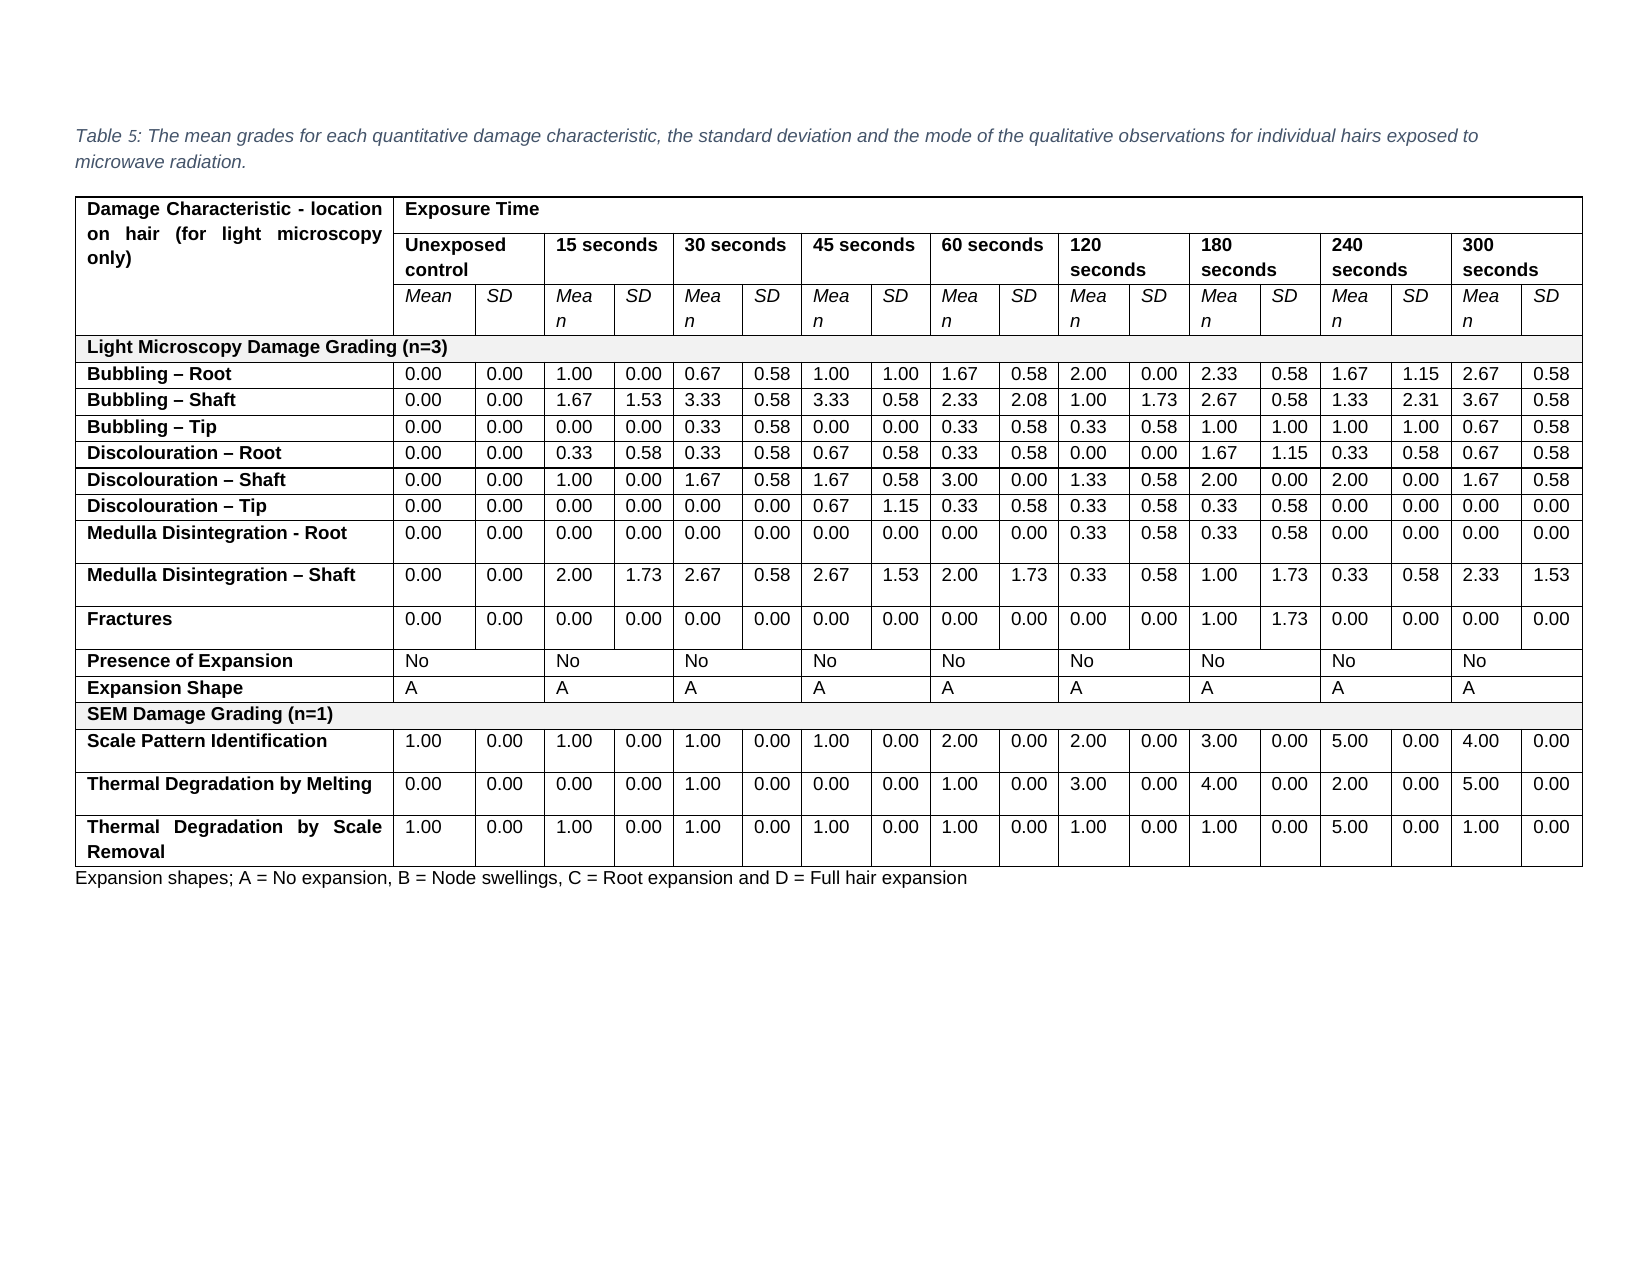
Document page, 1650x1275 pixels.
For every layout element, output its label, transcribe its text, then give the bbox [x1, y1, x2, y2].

table_cell 0.00 [615, 495, 673, 520]
table_cell 0.58 [872, 389, 930, 414]
table_cell 0.33 [1321, 564, 1391, 606]
table_cell 1.00 [394, 730, 475, 772]
table_cell 0.00 [1261, 816, 1320, 866]
table_cell 300 seconds [1452, 234, 1582, 284]
table_cell 5.00 [1321, 816, 1391, 866]
table_cell Discolouration – Tip [76, 495, 393, 520]
table_cell 0.00 [394, 442, 475, 467]
table_cell 0.00 [545, 495, 614, 520]
table_cell 0.58 [743, 363, 801, 388]
table_cell 0.00 [1130, 363, 1189, 388]
table_cell 0.00 [476, 773, 544, 815]
table_cell No [1321, 650, 1451, 676]
table_header Exposure Time [394, 198, 1582, 233]
table_cell 0.00 [674, 521, 742, 563]
table_cell 1.00 [931, 816, 999, 866]
table_cell 1.67 [1452, 469, 1521, 494]
table_cell 0.00 [476, 495, 544, 520]
table_cell 0.00 [1130, 607, 1189, 649]
table_cell 1.00 [545, 730, 614, 772]
table_cell 1.73 [1130, 389, 1189, 414]
table_cell SD [1392, 285, 1451, 335]
table_cell 2.67 [674, 564, 742, 606]
table_cell SD [743, 285, 801, 335]
table_cell 0.00 [615, 730, 673, 772]
table_cell 0.58 [1130, 416, 1189, 441]
table_cell 0.33 [1059, 521, 1129, 563]
table_cell 0.00 [1392, 469, 1451, 494]
table_cell 0.00 [1522, 495, 1582, 520]
table_cell 0.33 [1190, 521, 1260, 563]
table_cell 0.33 [674, 416, 742, 441]
text Table 5: The mean grades for each quantitative damage characteristic, the standard deviation and the mode of the qualitative observations for individual hairs exposed to microwave radiation. [75, 125, 1575, 172]
table_cell 0.00 [1130, 773, 1189, 815]
table_cell 0.58 [1000, 363, 1058, 388]
table_cell 0.58 [743, 564, 801, 606]
table_cell 0.00 [931, 607, 999, 649]
table_cell 1.73 [615, 564, 673, 606]
table_cell Mean [1452, 285, 1521, 335]
table_cell 0.00 [872, 607, 930, 649]
table_cell 0.00 [802, 607, 871, 649]
table_cell 0.00 [1000, 521, 1058, 563]
table_cell 0.00 [615, 607, 673, 649]
table_cell 0.00 [394, 521, 475, 563]
table_cell 0.58 [872, 469, 930, 494]
table_cell 1.73 [1000, 564, 1058, 606]
table_cell 0.00 [1261, 469, 1320, 494]
table_cell Mean [802, 285, 871, 335]
table_cell 3.67 [1452, 389, 1521, 414]
table_cell 0.33 [1059, 495, 1129, 520]
table_cell 0.00 [394, 469, 475, 494]
table_cell 0.58 [1261, 389, 1320, 414]
table_cell 4.00 [1452, 730, 1521, 772]
table_cell 2.67 [1452, 363, 1521, 388]
table_cell 0.33 [1059, 564, 1129, 606]
table_cell A [1321, 677, 1451, 702]
table_cell 0.67 [674, 363, 742, 388]
table_cell 3.00 [1059, 773, 1129, 815]
table_cell Mean [1190, 285, 1260, 335]
table_cell 0.00 [872, 521, 930, 563]
table_cell 0.00 [476, 416, 544, 441]
table_cell 0.58 [1392, 442, 1451, 467]
table_cell Medulla Disintegration – Shaft [76, 564, 393, 606]
table_cell 0.58 [1261, 495, 1320, 520]
table_cell 1.00 [802, 730, 871, 772]
table_cell 2.67 [1190, 389, 1260, 414]
table_cell 1.67 [1190, 442, 1260, 467]
table_cell Bubbling – Tip [76, 416, 393, 441]
table_cell 1.00 [1261, 416, 1320, 441]
table_cell Thermal Degradation by Scale Removal [76, 816, 393, 866]
table_cell 1.00 [545, 816, 614, 866]
table_cell 0.67 [1452, 442, 1521, 467]
table_cell 0.00 [394, 363, 475, 388]
table_cell Fractures [76, 607, 393, 649]
table_cell 1.67 [802, 469, 871, 494]
table_cell 0.00 [1392, 607, 1451, 649]
table_cell 0.33 [931, 495, 999, 520]
table_cell 0.00 [476, 469, 544, 494]
table_cell 0.00 [1261, 773, 1320, 815]
table_cell No [1059, 650, 1189, 676]
table_cell 0.00 [1059, 442, 1129, 467]
table_cell 0.58 [1130, 495, 1189, 520]
table_cell A [674, 677, 801, 702]
table_cell 0.00 [1321, 521, 1391, 563]
table_cell 0.00 [1522, 816, 1582, 866]
table_cell 2.00 [1190, 469, 1260, 494]
table_cell 0.00 [1000, 607, 1058, 649]
table_cell 0.00 [1392, 495, 1451, 520]
table_cell 1.53 [1522, 564, 1582, 606]
table_cell 0.58 [743, 442, 801, 467]
table_cell 0.00 [674, 607, 742, 649]
table_cell 0.00 [545, 416, 614, 441]
table_cell 0.00 [743, 521, 801, 563]
table_cell 1.00 [1190, 564, 1260, 606]
table_cell 0.58 [1522, 442, 1582, 467]
table_header Damage Characteristic - location on hair (for light microscopy only) [76, 198, 393, 335]
table_cell 1.33 [1321, 389, 1391, 414]
table_cell 0.58 [1522, 416, 1582, 441]
table_cell 3.33 [674, 389, 742, 414]
table_cell 0.67 [802, 495, 871, 520]
table_cell 0.58 [1522, 389, 1582, 414]
table_cell 0.58 [743, 416, 801, 441]
table_cell 1.73 [1261, 607, 1320, 649]
table_cell 1.15 [1261, 442, 1320, 467]
table_cell Mean [394, 285, 475, 335]
table_cell A [545, 677, 673, 702]
table_cell 1.00 [1190, 816, 1260, 866]
table_cell Mean [931, 285, 999, 335]
table_cell 0.58 [1130, 521, 1189, 563]
table_cell 0.58 [1261, 521, 1320, 563]
table_cell 60 seconds [931, 234, 1058, 284]
table_cell 0.58 [1130, 469, 1189, 494]
table_cell 0.00 [476, 564, 544, 606]
table_cell 2.00 [1321, 773, 1391, 815]
table_cell 1.00 [802, 363, 871, 388]
table_cell No [802, 650, 930, 676]
table_cell Light Microscopy Damage Grading (n=3) [76, 336, 1582, 362]
table_cell 2.00 [1059, 363, 1129, 388]
table_cell SEM Damage Grading (n=1) [76, 703, 1582, 729]
table_cell 0.00 [1000, 773, 1058, 815]
table_cell 0.00 [1130, 730, 1189, 772]
table_cell 0.00 [476, 607, 544, 649]
table_cell 0.00 [674, 495, 742, 520]
table_cell 120 seconds [1059, 234, 1189, 284]
table_cell 2.08 [1000, 389, 1058, 414]
table_cell 0.00 [802, 773, 871, 815]
table_cell 0.00 [1321, 607, 1391, 649]
table_cell 1.53 [872, 564, 930, 606]
table_cell 0.00 [394, 416, 475, 441]
table_cell 0.00 [476, 730, 544, 772]
table_cell 0.67 [802, 442, 871, 467]
table_cell 0.00 [545, 773, 614, 815]
table_cell 0.00 [1392, 816, 1451, 866]
table_cell 0.58 [615, 442, 673, 467]
table_cell 0.58 [872, 442, 930, 467]
table_cell 0.00 [802, 521, 871, 563]
table_cell 0.58 [1392, 564, 1451, 606]
table_cell A [394, 677, 544, 702]
table_cell 0.00 [545, 521, 614, 563]
table_cell 0.00 [1392, 521, 1451, 563]
table_cell Presence of Expansion [76, 650, 393, 676]
table_cell 0.00 [1130, 816, 1189, 866]
table_cell 0.58 [1522, 363, 1582, 388]
table_cell 0.00 [872, 416, 930, 441]
table_cell 2.00 [1321, 469, 1391, 494]
table_cell SD [1261, 285, 1320, 335]
table_cell 180 seconds [1190, 234, 1320, 284]
table_cell 0.00 [743, 816, 801, 866]
table_cell 1.00 [1321, 416, 1391, 441]
table_cell 3.00 [1190, 730, 1260, 772]
table_cell 0.58 [743, 389, 801, 414]
table_cell SD [615, 285, 673, 335]
table_cell 0.00 [394, 495, 475, 520]
table_cell 0.00 [1452, 607, 1521, 649]
table_cell 1.67 [674, 469, 742, 494]
table_cell 0.33 [674, 442, 742, 467]
table_cell Thermal Degradation by Melting [76, 773, 393, 815]
table_cell 5.00 [1321, 730, 1391, 772]
table_cell 1.00 [674, 730, 742, 772]
table_cell Mean [674, 285, 742, 335]
table_cell 0.00 [476, 816, 544, 866]
table_cell 0.33 [931, 442, 999, 467]
table_cell 0.58 [743, 469, 801, 494]
table_cell 0.00 [1522, 521, 1582, 563]
table_cell Unexposed control [394, 234, 544, 284]
table_cell 0.00 [1321, 495, 1391, 520]
table_cell A [1190, 677, 1320, 702]
table_cell 0.58 [1000, 442, 1058, 467]
table_cell 1.53 [615, 389, 673, 414]
table_cell 0.00 [615, 416, 673, 441]
table_cell 0.00 [1392, 730, 1451, 772]
table_cell A [931, 677, 1058, 702]
table_cell 1.00 [1190, 607, 1260, 649]
table_cell 0.00 [1452, 521, 1521, 563]
table_cell 0.00 [931, 521, 999, 563]
table_cell 0.00 [1000, 730, 1058, 772]
table_cell 5.00 [1452, 773, 1521, 815]
table_cell 2.33 [1190, 363, 1260, 388]
table_cell 0.00 [1261, 730, 1320, 772]
table_cell 4.00 [1190, 773, 1260, 815]
table_cell Mean [545, 285, 614, 335]
table_cell 1.15 [1392, 363, 1451, 388]
table_cell 0.00 [394, 389, 475, 414]
table_cell 2.00 [931, 730, 999, 772]
table_cell 2.00 [1059, 730, 1129, 772]
table_cell 0.00 [1000, 469, 1058, 494]
table_cell 1.00 [674, 816, 742, 866]
table_cell 0.00 [802, 416, 871, 441]
table_cell 0.00 [1392, 773, 1451, 815]
table_cell Discolouration – Root [76, 442, 393, 467]
table_cell 0.00 [872, 816, 930, 866]
table_cell 0.00 [476, 442, 544, 467]
table_cell 0.58 [1261, 363, 1320, 388]
table_cell SD [1130, 285, 1189, 335]
table_cell 1.67 [1321, 363, 1391, 388]
table_cell 0.58 [1130, 564, 1189, 606]
table_cell 2.33 [931, 389, 999, 414]
table_cell 0.00 [615, 816, 673, 866]
table_cell 0.33 [1321, 442, 1391, 467]
table_cell Mean [1059, 285, 1129, 335]
table_cell 0.00 [476, 521, 544, 563]
table_cell 0.33 [1059, 416, 1129, 441]
table_cell Medulla Disintegration - Root [76, 521, 393, 563]
table_cell 0.58 [1522, 469, 1582, 494]
table_cell Mean [1321, 285, 1391, 335]
table_cell 0.00 [743, 773, 801, 815]
table_cell 1.00 [1190, 416, 1260, 441]
table_cell 2.67 [802, 564, 871, 606]
table_cell Discolouration – Shaft [76, 469, 393, 494]
table_cell 0.00 [1059, 607, 1129, 649]
table_cell 1.00 [394, 816, 475, 866]
table_cell 2.33 [1452, 564, 1521, 606]
table_cell 0.00 [1522, 773, 1582, 815]
table_cell 0.00 [1452, 495, 1521, 520]
table_cell 1.33 [1059, 469, 1129, 494]
table_cell 1.00 [802, 816, 871, 866]
table_cell 1.00 [674, 773, 742, 815]
table_cell A [802, 677, 930, 702]
table_cell 2.00 [931, 564, 999, 606]
table_cell 1.73 [1261, 564, 1320, 606]
table_cell 0.58 [1000, 416, 1058, 441]
table_cell 0.58 [1000, 495, 1058, 520]
table_cell 1.00 [1059, 816, 1129, 866]
table_cell 0.67 [1452, 416, 1521, 441]
table_cell 45 seconds [802, 234, 930, 284]
table_cell 240 seconds [1321, 234, 1451, 284]
table_cell 1.00 [1059, 389, 1129, 414]
table_cell Bubbling – Root [76, 363, 393, 388]
table_cell 0.00 [743, 607, 801, 649]
table_cell SD [1522, 285, 1582, 335]
table_cell No [931, 650, 1058, 676]
table_cell 0.00 [476, 363, 544, 388]
table_cell Bubbling – Shaft [76, 389, 393, 414]
table_cell 0.00 [394, 773, 475, 815]
table_cell A [1059, 677, 1189, 702]
table_cell 2.31 [1392, 389, 1451, 414]
table_cell 1.00 [931, 773, 999, 815]
table_cell 15 seconds [545, 234, 673, 284]
table_cell 1.15 [872, 495, 930, 520]
table_cell 0.00 [1130, 442, 1189, 467]
table_cell 0.33 [545, 442, 614, 467]
table_cell Expansion Shape [76, 677, 393, 702]
table_cell 30 seconds [674, 234, 801, 284]
table_cell 1.67 [931, 363, 999, 388]
table_cell 0.00 [615, 469, 673, 494]
table_cell 0.00 [872, 773, 930, 815]
table_cell 0.00 [743, 495, 801, 520]
table_cell A [1452, 677, 1582, 702]
table_cell 1.67 [545, 389, 614, 414]
table_cell 3.00 [931, 469, 999, 494]
table_cell 0.00 [545, 607, 614, 649]
table_cell No [674, 650, 801, 676]
table_cell 3.33 [802, 389, 871, 414]
table_cell 0.33 [1190, 495, 1260, 520]
table_cell 0.00 [615, 363, 673, 388]
text Expansion shapes; A = No expansion, B = Node swellings, C = Root expansion and D = Full hair expansion [75, 867, 1575, 889]
table_cell 1.00 [545, 363, 614, 388]
table_cell Scale Pattern Identification [76, 730, 393, 772]
table_cell No [545, 650, 673, 676]
table_cell SD [476, 285, 544, 335]
table_cell 0.00 [1000, 816, 1058, 866]
table_cell 0.00 [872, 730, 930, 772]
table_cell 0.00 [1522, 730, 1582, 772]
table_cell 0.00 [394, 564, 475, 606]
table_cell 1.00 [1392, 416, 1451, 441]
table_cell No [394, 650, 544, 676]
table_cell 0.00 [394, 607, 475, 649]
table_cell 2.00 [545, 564, 614, 606]
table_cell 0.00 [743, 730, 801, 772]
table_cell SD [872, 285, 930, 335]
table_cell 0.00 [1522, 607, 1582, 649]
table_cell 1.00 [872, 363, 930, 388]
table_cell No [1452, 650, 1582, 676]
table_cell 0.00 [476, 389, 544, 414]
table_cell SD [1000, 285, 1058, 335]
table_cell 0.33 [931, 416, 999, 441]
table_cell 0.00 [615, 521, 673, 563]
table_cell 1.00 [545, 469, 614, 494]
table_cell No [1190, 650, 1320, 676]
table_cell 1.00 [1452, 816, 1521, 866]
table_cell 0.00 [615, 773, 673, 815]
